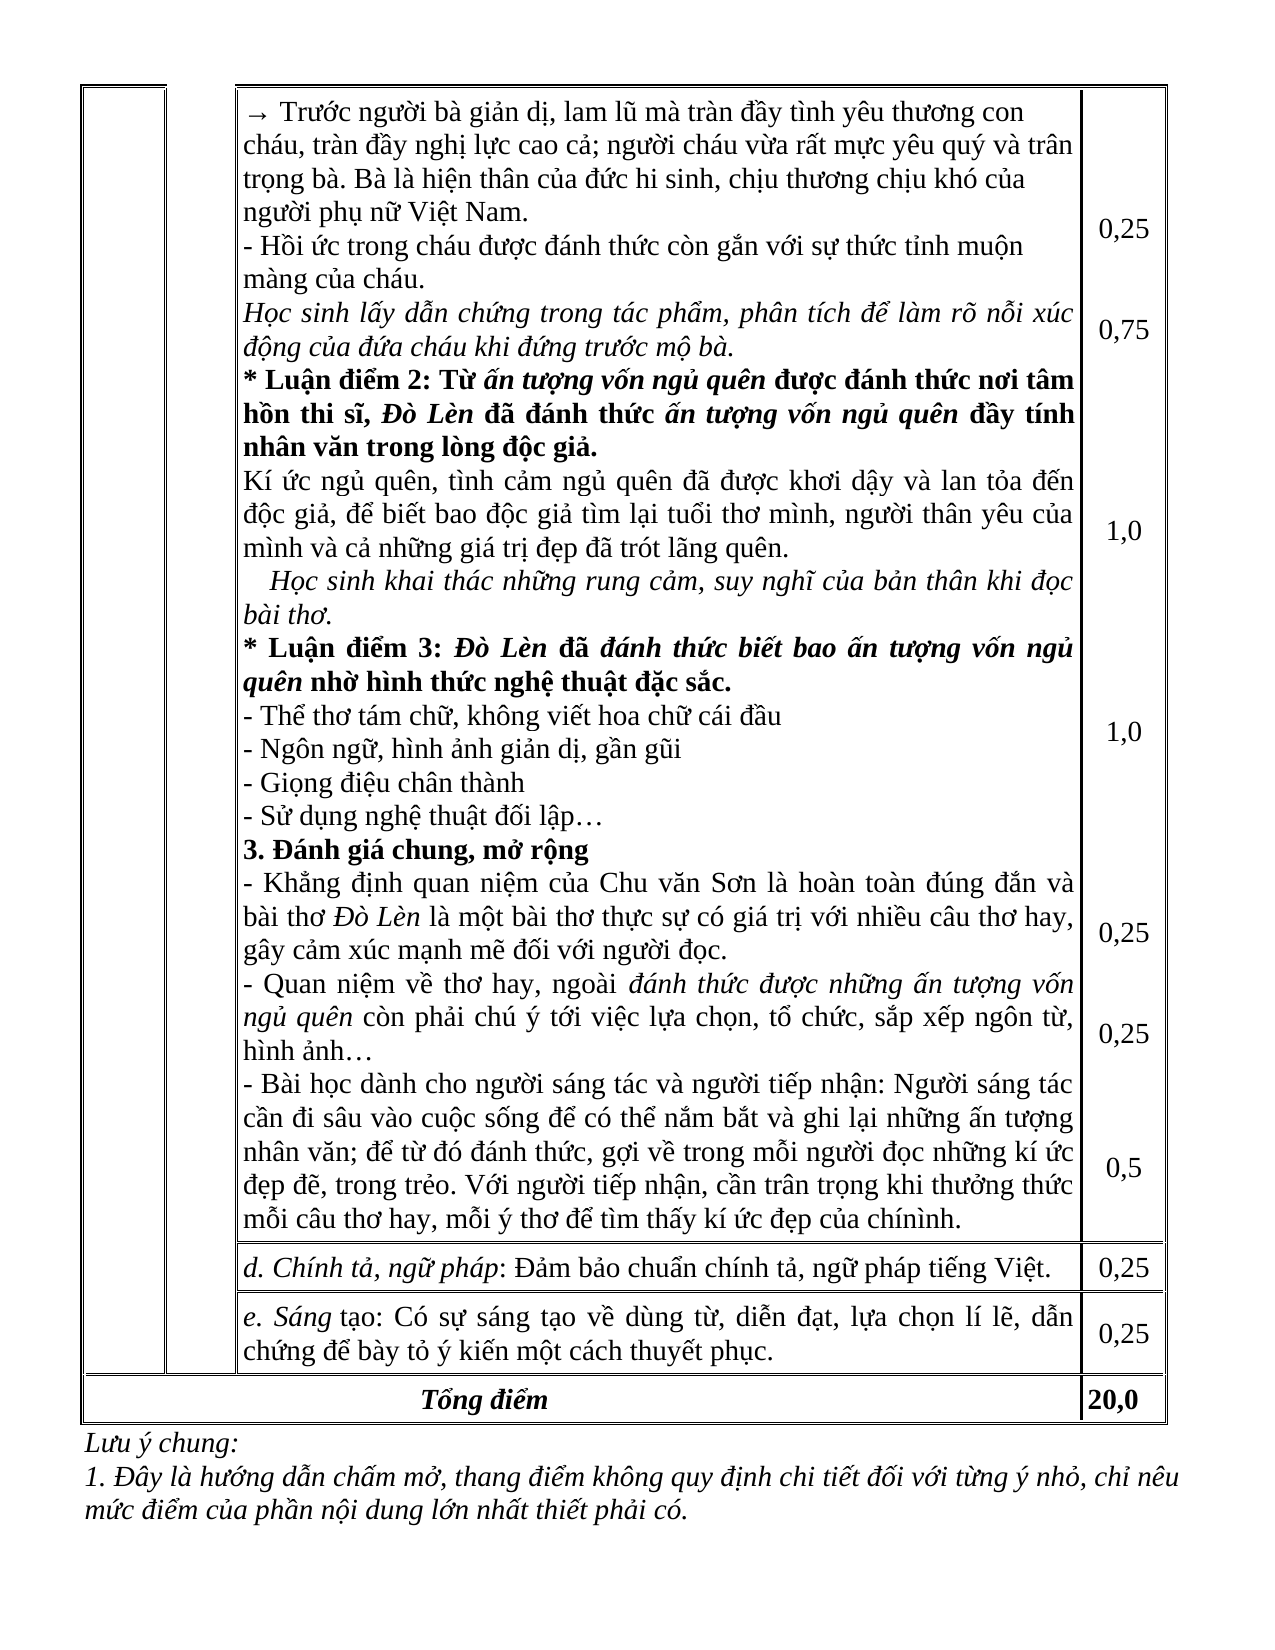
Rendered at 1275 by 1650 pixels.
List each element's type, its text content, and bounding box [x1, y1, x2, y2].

table_cell Tổng điểm [82, 1373, 1081, 1422]
text 1. Đây là hướng dẫn chấm mở, thang điểm không quy định chi tiết đối với từng ý nhỏ, chỉ nêu mức điểm của phần nội dung lớn nhất thiết phải có. [84, 1459, 1181, 1526]
table_cell d. Chính tả, ngữ pháp: Đảm bảo chuẩn chính tả, ngữ pháp tiếng Việt. [238, 1244, 1080, 1290]
table_cell e. Sáng tạo: Có sự sáng tạo về dùng từ, diễn đạt, lựa chọn lí lẽ, dẫn chứng để bày tỏ ý kiến một cách thuyết phục. [238, 1293, 1080, 1373]
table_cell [237, 88, 1081, 1241]
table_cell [1081, 88, 1165, 1241]
table_cell 0,25 [1081, 1241, 1166, 1290]
table_cell 20,0 [1081, 1373, 1166, 1422]
text Lưu ý chung: [84, 1425, 1181, 1459]
table_cell 0,25 [1081, 1290, 1166, 1373]
